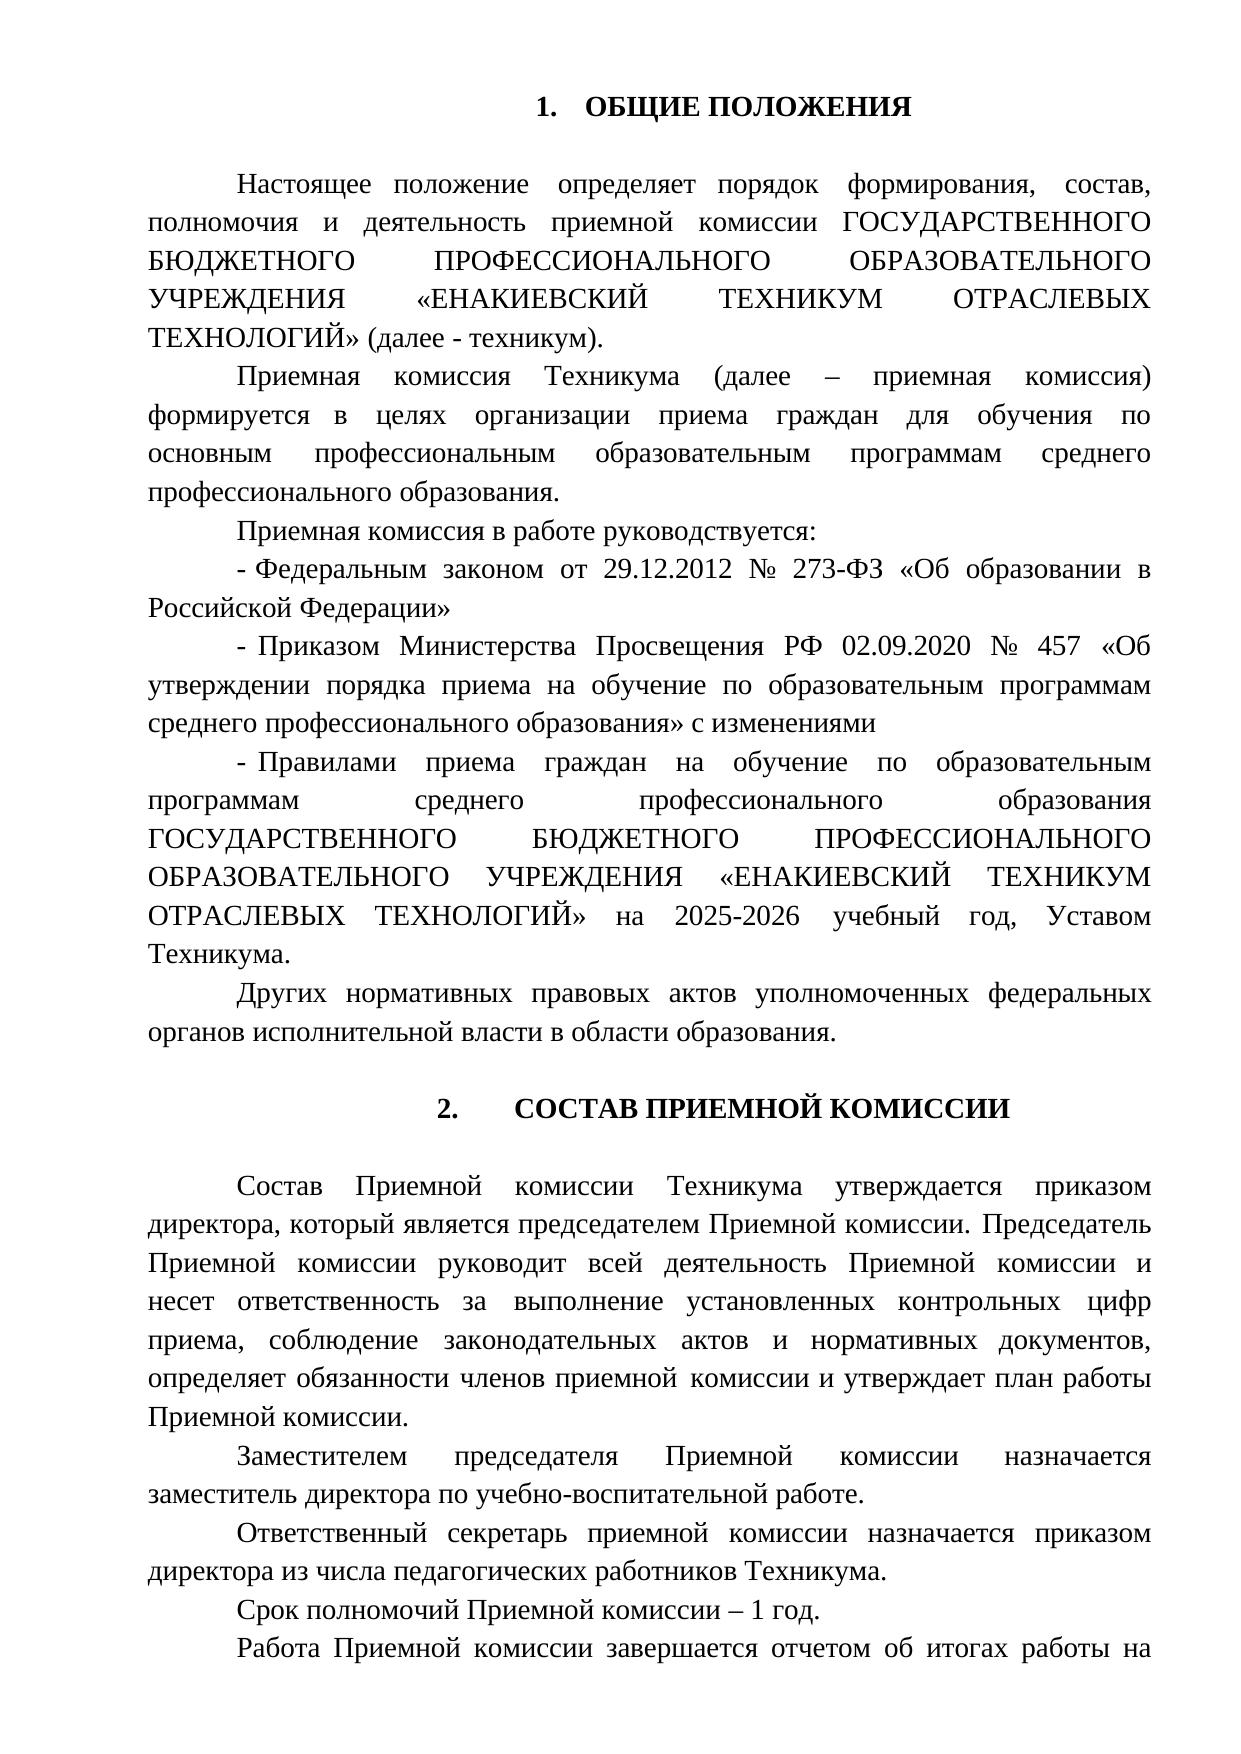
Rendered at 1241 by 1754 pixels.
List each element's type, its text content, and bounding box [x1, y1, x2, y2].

text Ответственный секретарь приемной комиссии назначается приказом директора из числа педагогических работников Техникума. [148, 1515, 1152, 1587]
text Других нормативных правовых актов уполномоченных федеральных органов исполнительной власти в области образования. [148, 975, 1152, 1047]
text Настоящее положение определяет порядок формирования, состав, полномочия и деятельность приемной комиссии ГОСУДАРСТВЕННОГО БЮДЖЕТНОГО ПРОФЕССИОНАЛЬНОГО ОБРАЗОВАТЕЛЬНОГО УЧРЕЖДЕНИЯ «ЕНАКИЕВСКИЙ ТЕХНИКУМ ОТРАСЛЕВЫХ ТЕХНОЛОГИЙ» (далее - техникум). [148, 166, 1152, 353]
subtitle СОСТАВ ПРИЕМНОЙ КОМИССИИ [148, 1091, 1152, 1124]
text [148, 1630, 1152, 1664]
text Состав Приемной комиссии Техникума утверждается приказом директора, который является председателем Приемной комиссии. Председатель Приемной комиссии руководит всей деятельность Приемной комиссии и несет ответственность за выполнение установленных контрольных цифр приема, соблюдение законодательных актов и нормативных документов, определяет обязанности членов приемной комиссии и утверждает план работы Приемной комиссии. [148, 1168, 1152, 1433]
list Федеральным законом от 29.12.2012 № 273-ФЗ «Об образовании в Российской Федерации» [148, 551, 1152, 623]
text Срок полномочий Приемной комиссии – 1 год. [148, 1592, 1152, 1625]
text Заместителем председателя Приемной комиссии назначается заместитель директора по учебно-воспитательной работе. [148, 1438, 1152, 1510]
list Приказом Министерства Просвещения РФ 02.09.2020 № 457 «Об утверждении порядка приема на обучение по образовательным программам среднего профессионального образования» с изменениями [148, 628, 1152, 739]
subtitle ОБЩИЕ ПОЛОЖЕНИЯ [148, 89, 1152, 122]
list Правилами приема граждан на обучение по образовательным программам среднего профессионального образования ГОСУДАРСТВЕННОГО БЮДЖЕТНОГО ПРОФЕССИОНАЛЬНОГО ОБРАЗОВАТЕЛЬНОГО УЧРЕЖДЕНИЯ «ЕНАКИЕВСКИЙ ТЕХНИКУМ ОТРАСЛЕВЫХ ТЕХНОЛОГИЙ» на 2025-2026 учебный год, Уставом Техникума. [148, 744, 1152, 970]
text Приемная комиссия в работе руководствуется: [148, 513, 1152, 546]
text Приемная комиссия Техникума (далее – приемная комиссия) формируется в целях организации приема граждан для обучения по основным профессиональным образовательным программам среднего профессионального образования. [148, 358, 1152, 508]
